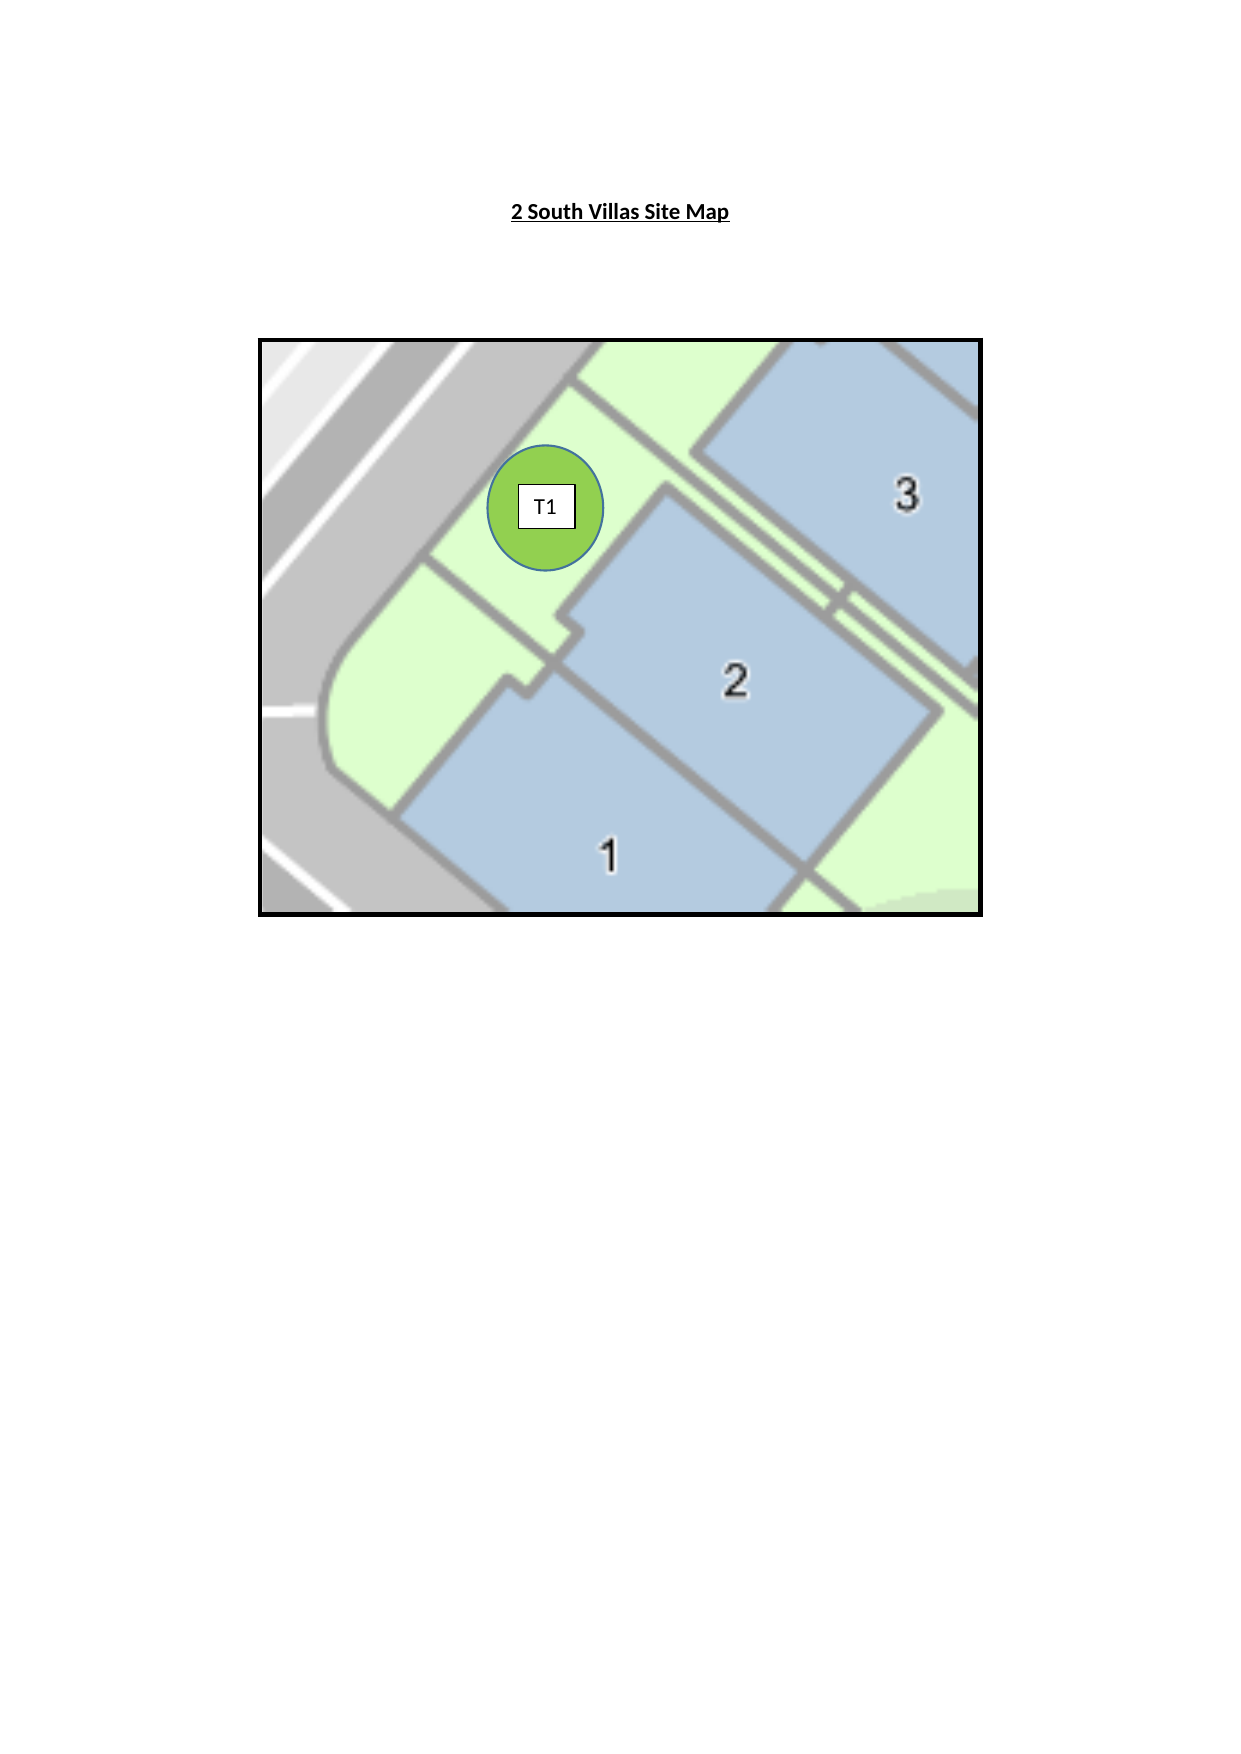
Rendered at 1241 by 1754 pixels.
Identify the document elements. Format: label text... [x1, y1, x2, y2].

picture [262, 342, 978, 912]
text 2 South Villas Site Map [150, 197, 1090, 225]
